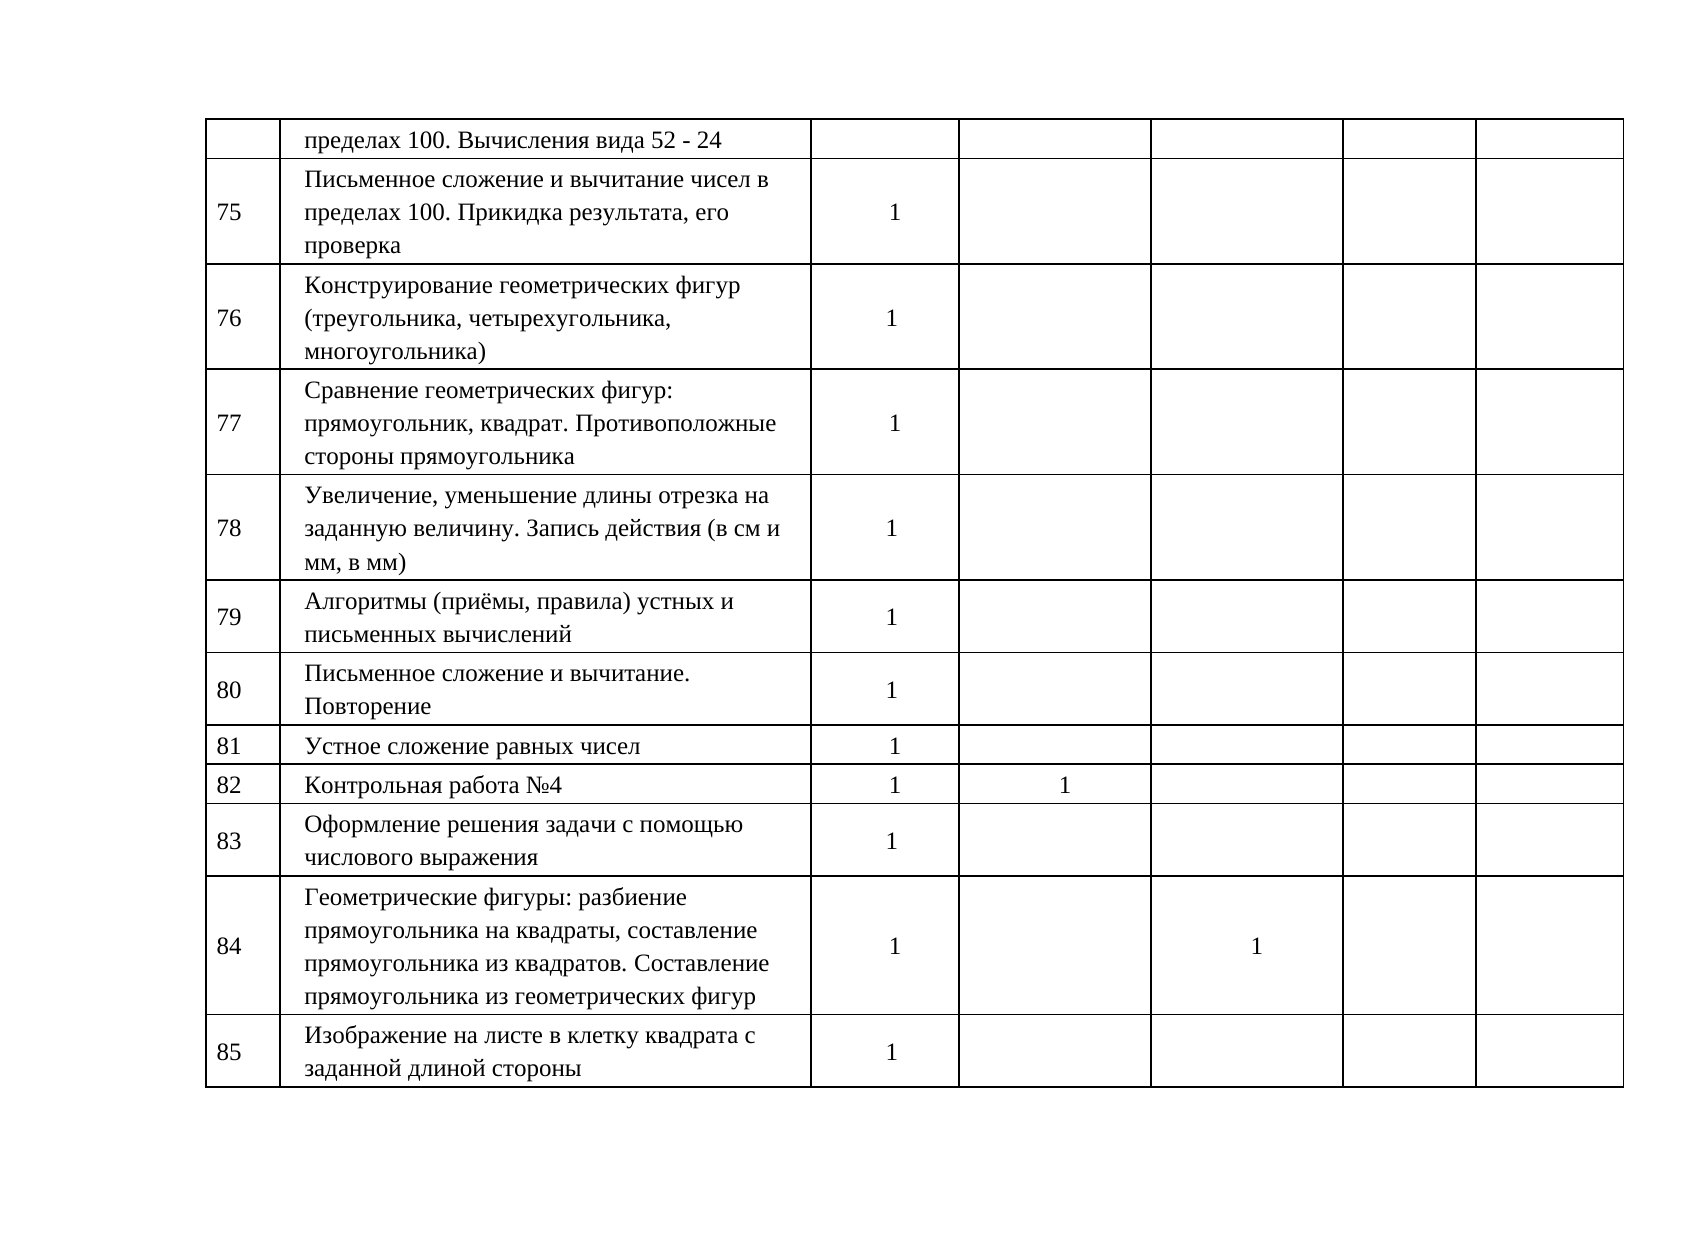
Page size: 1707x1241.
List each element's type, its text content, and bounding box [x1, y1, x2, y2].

table_cell 1 [812, 765, 958, 803]
table_cell [1477, 120, 1623, 157]
table_cell 82 [207, 765, 279, 803]
table_cell 1 [812, 159, 958, 263]
table_cell [1477, 475, 1623, 579]
table_cell [1477, 581, 1623, 652]
table_cell [1344, 120, 1475, 157]
table_cell 1 [812, 370, 958, 474]
table_cell Устное сложение равных чисел [281, 726, 810, 763]
table_cell [1152, 804, 1342, 875]
table_cell [1152, 726, 1342, 763]
table_cell Изображение на листе в клетку квадрата с заданной длиной стороны [281, 1015, 810, 1086]
table_cell 85 [207, 1015, 279, 1086]
table_cell [1477, 765, 1623, 803]
table_cell Оформление решения задачи с помощью числового выражения [281, 804, 810, 875]
table_cell [1477, 877, 1623, 1013]
table_cell [1152, 159, 1342, 263]
table_cell [1152, 765, 1342, 803]
table_cell Сравнение геометрических фигур: прямоугольник, квадрат. Противоположные стороны прямоугольника [281, 370, 810, 474]
table_cell 83 [207, 804, 279, 875]
table_cell [1344, 877, 1475, 1013]
table_cell [1152, 120, 1342, 157]
table_cell Контрольная работа №4 [281, 765, 810, 803]
table_cell 79 [207, 581, 279, 652]
table_cell [960, 581, 1150, 652]
table_cell 1 [812, 265, 958, 368]
table_cell 1 [812, 877, 958, 1013]
table_cell Геометрические фигуры: разбиение прямоугольника на квадраты, составление прямоугольника из квадратов. Составление прямоугольника из геометрических фигур [281, 877, 810, 1013]
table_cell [281, 120, 810, 157]
table_cell 1 [812, 475, 958, 579]
table_cell Письменное сложение и вычитание. Повторение [281, 653, 810, 724]
table_cell 1 [1152, 877, 1342, 1013]
table_cell [960, 159, 1150, 263]
table_cell 76 [207, 265, 279, 368]
table_cell [1344, 804, 1475, 875]
table_cell [1477, 1015, 1623, 1086]
table_cell [960, 120, 1150, 157]
table_cell 1 [812, 804, 958, 875]
table_cell [960, 1015, 1150, 1086]
table_cell [1152, 653, 1342, 724]
table_cell [1152, 370, 1342, 474]
table_cell [1152, 475, 1342, 579]
table_cell 1 [960, 765, 1150, 803]
table_cell [960, 265, 1150, 368]
table_cell [1152, 265, 1342, 368]
table_cell 1 [812, 581, 958, 652]
table_cell [1477, 370, 1623, 474]
table_cell [960, 475, 1150, 579]
table_cell [960, 726, 1150, 763]
table_cell [1477, 265, 1623, 368]
table_cell [1344, 653, 1475, 724]
table_cell [1344, 159, 1475, 263]
table_cell 78 [207, 475, 279, 579]
table_cell 75 [207, 159, 279, 263]
table_cell [1152, 581, 1342, 652]
table_cell [960, 653, 1150, 724]
table_cell [1344, 1015, 1475, 1086]
table_cell [1477, 653, 1623, 724]
table_cell [960, 877, 1150, 1013]
table_cell [1344, 475, 1475, 579]
table_cell 80 [207, 653, 279, 724]
table_cell 74 [207, 120, 279, 157]
table_cell 1 [812, 120, 958, 157]
table_cell [1344, 370, 1475, 474]
table_cell Увеличение, уменьшение длины отрезка на заданную величину. Запись действия (в см и мм, в мм) [281, 475, 810, 579]
table_cell 1 [812, 726, 958, 763]
table_cell [960, 370, 1150, 474]
table_cell Конструирование геометрических фигур (треугольника, четырехугольника, многоугольника) [281, 265, 810, 368]
table_cell [1477, 159, 1623, 263]
table_cell 84 [207, 877, 279, 1013]
table_cell [1477, 804, 1623, 875]
table_cell [1344, 265, 1475, 368]
table_cell 77 [207, 370, 279, 474]
table_cell Алгоритмы (приёмы, правила) устных и письменных вычислений [281, 581, 810, 652]
table_cell [1344, 581, 1475, 652]
table_cell 81 [207, 726, 279, 763]
table_cell [1344, 726, 1475, 763]
table_cell Письменное сложение и вычитание чисел в пределах 100. Прикидка результата, его проверка [281, 159, 810, 263]
table_cell [960, 804, 1150, 875]
table_cell [1344, 765, 1475, 803]
table_cell 1 [812, 653, 958, 724]
table_cell 1 [812, 1015, 958, 1086]
table_cell [1152, 1015, 1342, 1086]
table_cell [1477, 726, 1623, 763]
